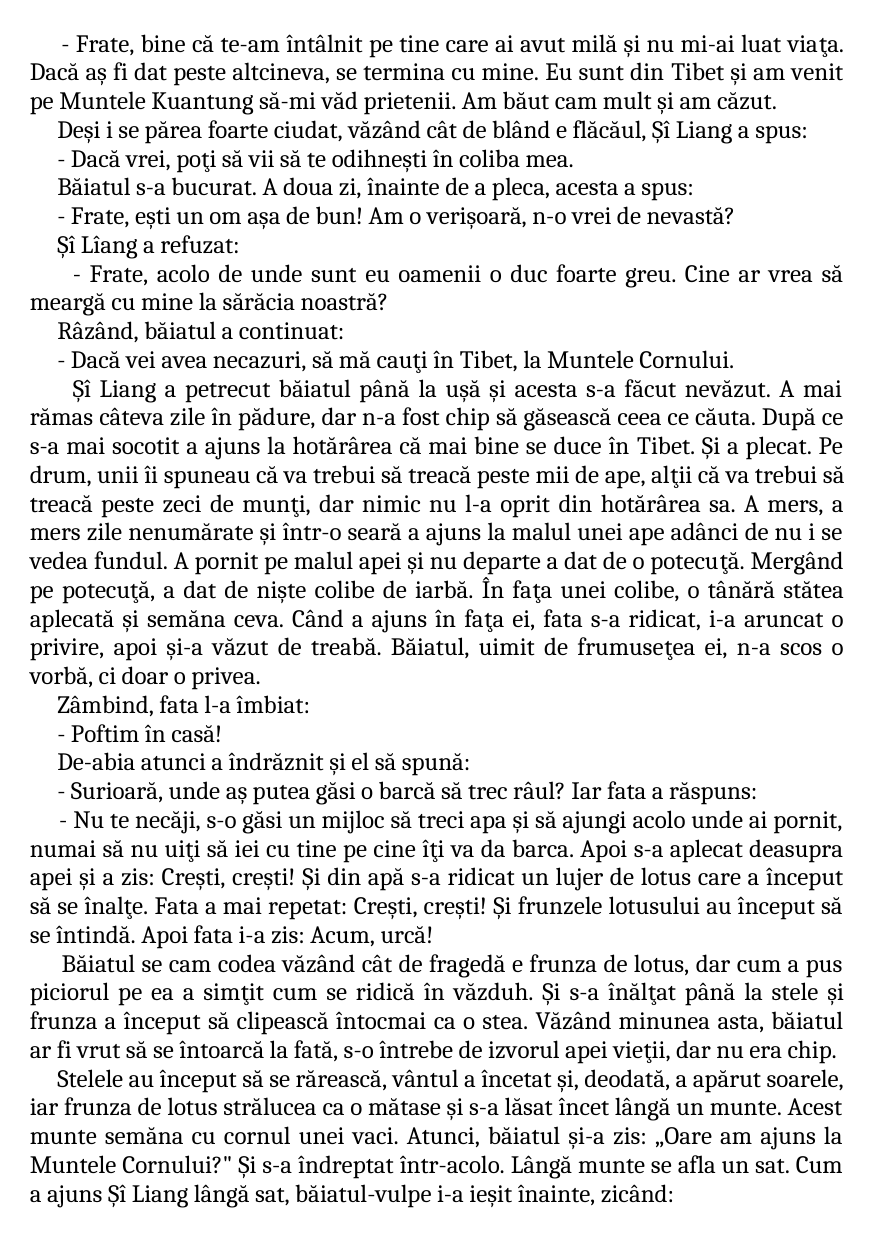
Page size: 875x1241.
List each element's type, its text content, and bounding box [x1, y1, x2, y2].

text Zâmbind, fata l-a îmbiat: [29, 691, 844, 719]
text - Dacă vei avea necazuri, să mă cauţi în Tibet, la Muntele Cornului. [29, 346, 844, 374]
text Băiatul se cam codea văzând cât de fragedă e frunza de lotus, dar cum a pus piciorul pe ea a simţit cum se ridică în văzduh. Şi s-a înălţat până la stele şi frunza a început să clipească întocmai ca o stea. Văzând minunea asta, băiatul ar fi vrut să se întoarcă la fată, s-o întrebe de izvorul apei vieţii, dar nu era chip. [29, 949, 844, 1064]
text - Frate, bine că te-am întâlnit pe tine care ai avut milă şi nu mi-ai luat viaţa. Dacă aş fi dat peste altcineva, se termina cu mine. Eu sunt din Tibet şi am venit pe Muntele Kuantung să-mi văd prietenii. Am băut cam mult şi am căzut. [29, 29, 844, 116]
text - Dacă vrei, poţi să vii să te odihneşti în coliba mea. [29, 144, 844, 173]
text Şî Liang a petrecut băiatul până la uşă şi acesta s-a făcut nevăzut. A mai rămas câteva zile în pădure, dar n-a fost chip să găsească ceea ce căuta. După ce s-a mai socotit a ajuns la hotărârea că mai bine se duce în Tibet. Şi a plecat. Pe drum, unii îi spuneau că va trebui să treacă peste mii de ape, alţii că va trebui să treacă peste zeci de munţi, dar nimic nu l-a oprit din hotărârea sa. A mers, a mers zile nenumărate şi într-o seară a ajuns la malul unei ape adânci de nu i se vedea fundul. A pornit pe malul apei şi nu departe a dat de o potecuţă. Mergând pe potecuţă, a dat de nişte colibe de iarbă. În faţa unei colibe, o tânără stătea aplecată şi semăna ceva. Când a ajuns în faţa ei, fata s-a ridicat, i-a aruncat o privire, apoi şi-a văzut de treabă. Băiatul, uimit de frumuseţea ei, n-a scos o vorbă, ci doar o privea. [29, 374, 844, 691]
text Deşi i se părea foarte ciudat, văzând cât de blând e flăcăul, Şî Liang a spus: [29, 116, 844, 144]
text Şî Lîang a refuzat: [29, 231, 844, 259]
text - Surioară, unde aş putea găsi o barcă să trec râul? Iar fata a răspuns: [29, 777, 844, 806]
text - Frate, acolo de unde sunt eu oamenii o duc foarte greu. Cine ar vrea să meargă cu mine la sărăcia noastră? [29, 259, 844, 317]
text Băiatul s-a bucurat. A doua zi, înainte de a pleca, acesta a spus: [29, 173, 844, 202]
text Râzând, băiatul a continuat: [29, 317, 844, 346]
text - Poftim în casă! [29, 719, 844, 748]
text Stelele au început să se rărească, vântul a încetat şi, deodată, a apărut soarele, iar frunza de lotus strălucea ca o mătase şi s-a lăsat încet lângă un munte. Acest munte semăna cu cornul unei vaci. Atunci, băiatul şi-a zis: „Oare am ajuns la Muntele Cornului?" Şi s-a îndreptat într-acolo. Lângă munte se afla un sat. Cum a ajuns Şî Liang lângă sat, băiatul-vulpe i-a ieşit înainte, zicând: [29, 1064, 844, 1208]
text - Frate, eşti un om aşa de bun! Am o verişoară, n-o vrei de nevastă? [29, 202, 844, 231]
text De-abia atunci a îndrăznit şi el să spună: [29, 748, 844, 777]
text - Nu te necăji, s-o găsi un mijloc să treci apa şi să ajungi acolo unde ai pornit, numai să nu uiţi să iei cu tine pe cine îţi va da barca. Apoi s-a aplecat deasupra apei şi a zis: Creşti, creşti! Şi din apă s-a ridicat un lujer de lotus care a început să se înalţe. Fata a mai repetat: Creşti, creşti! Şi frunzele lotusului au început să se întindă. Apoi fata i-a zis: Acum, urcă! [29, 806, 844, 949]
